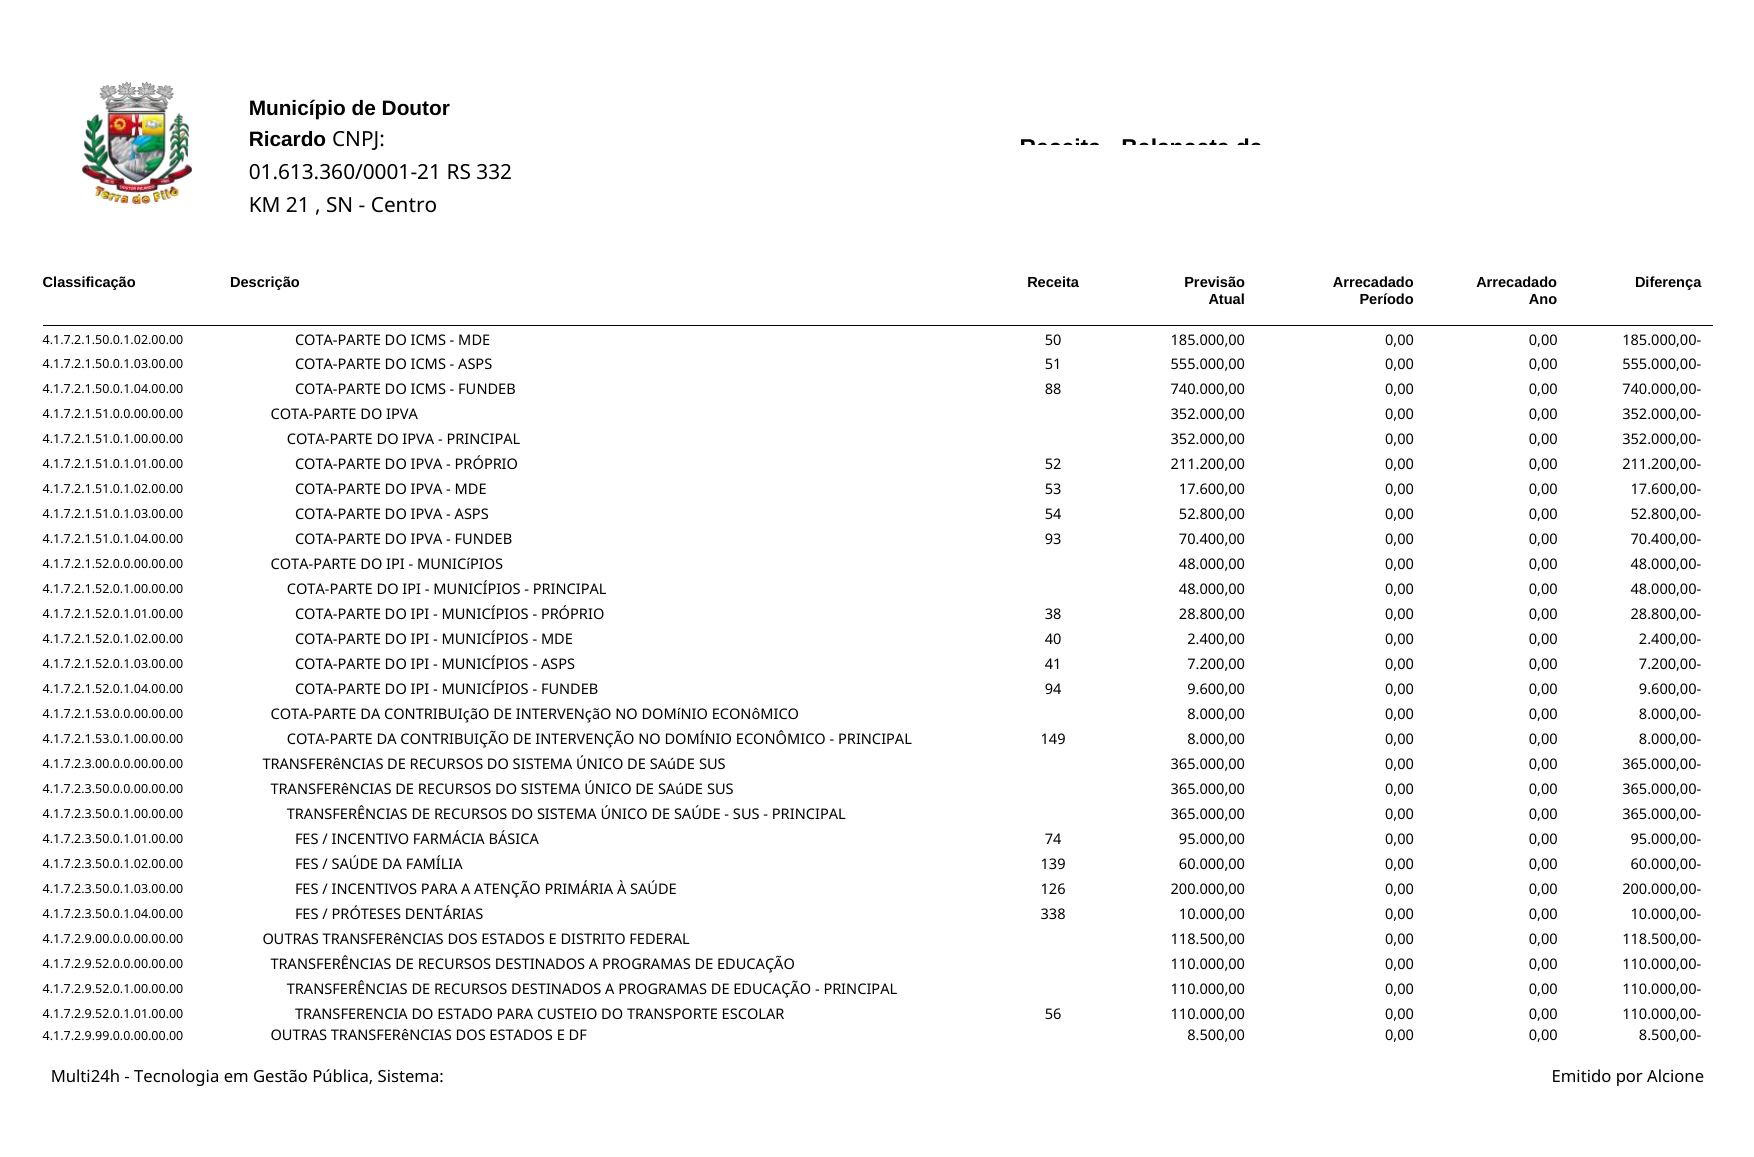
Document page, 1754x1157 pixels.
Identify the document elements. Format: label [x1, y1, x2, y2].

picture [72, 81, 199, 218]
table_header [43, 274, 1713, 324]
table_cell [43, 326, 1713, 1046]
